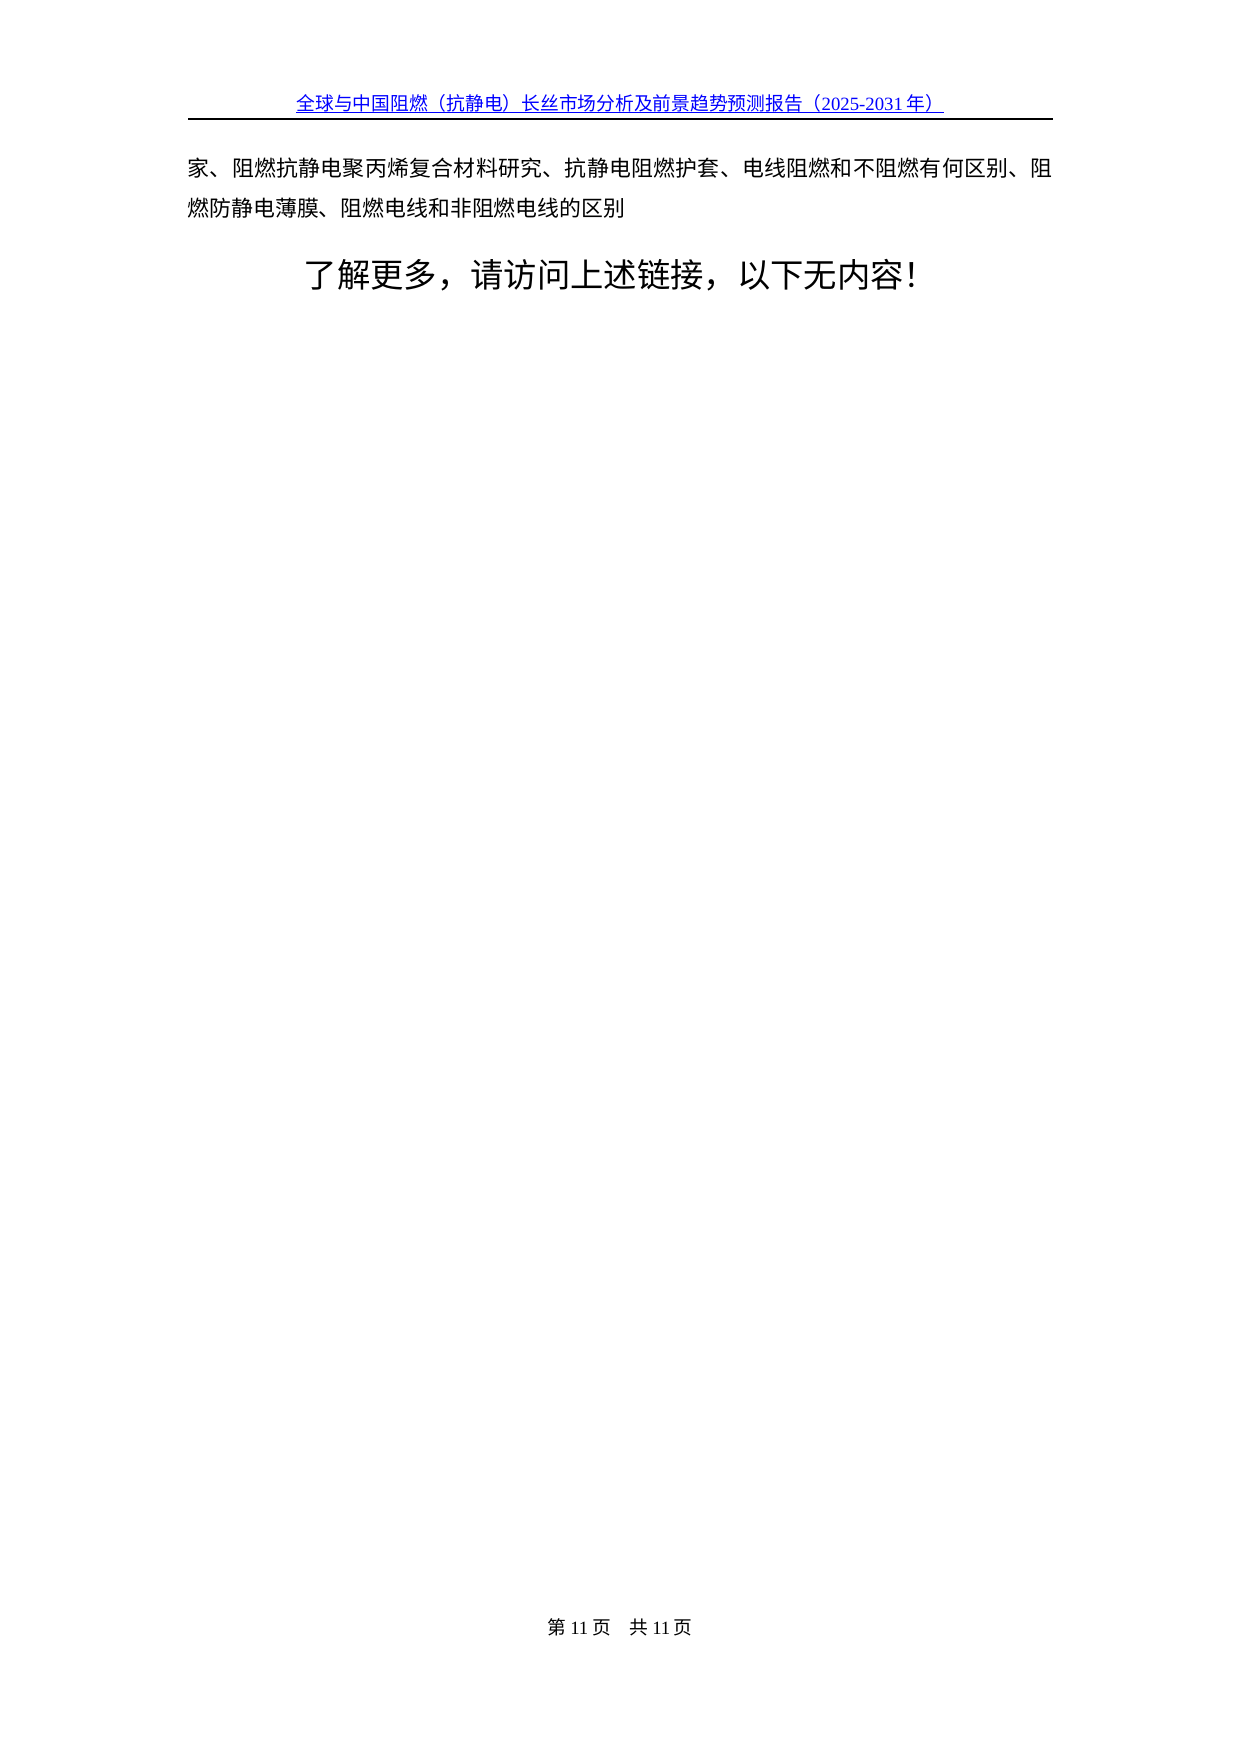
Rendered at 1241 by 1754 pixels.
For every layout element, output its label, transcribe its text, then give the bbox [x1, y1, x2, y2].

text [187, 150, 1053, 223]
title 了解更多，请访问上述链接，以下无内容！ [187, 241, 1053, 306]
